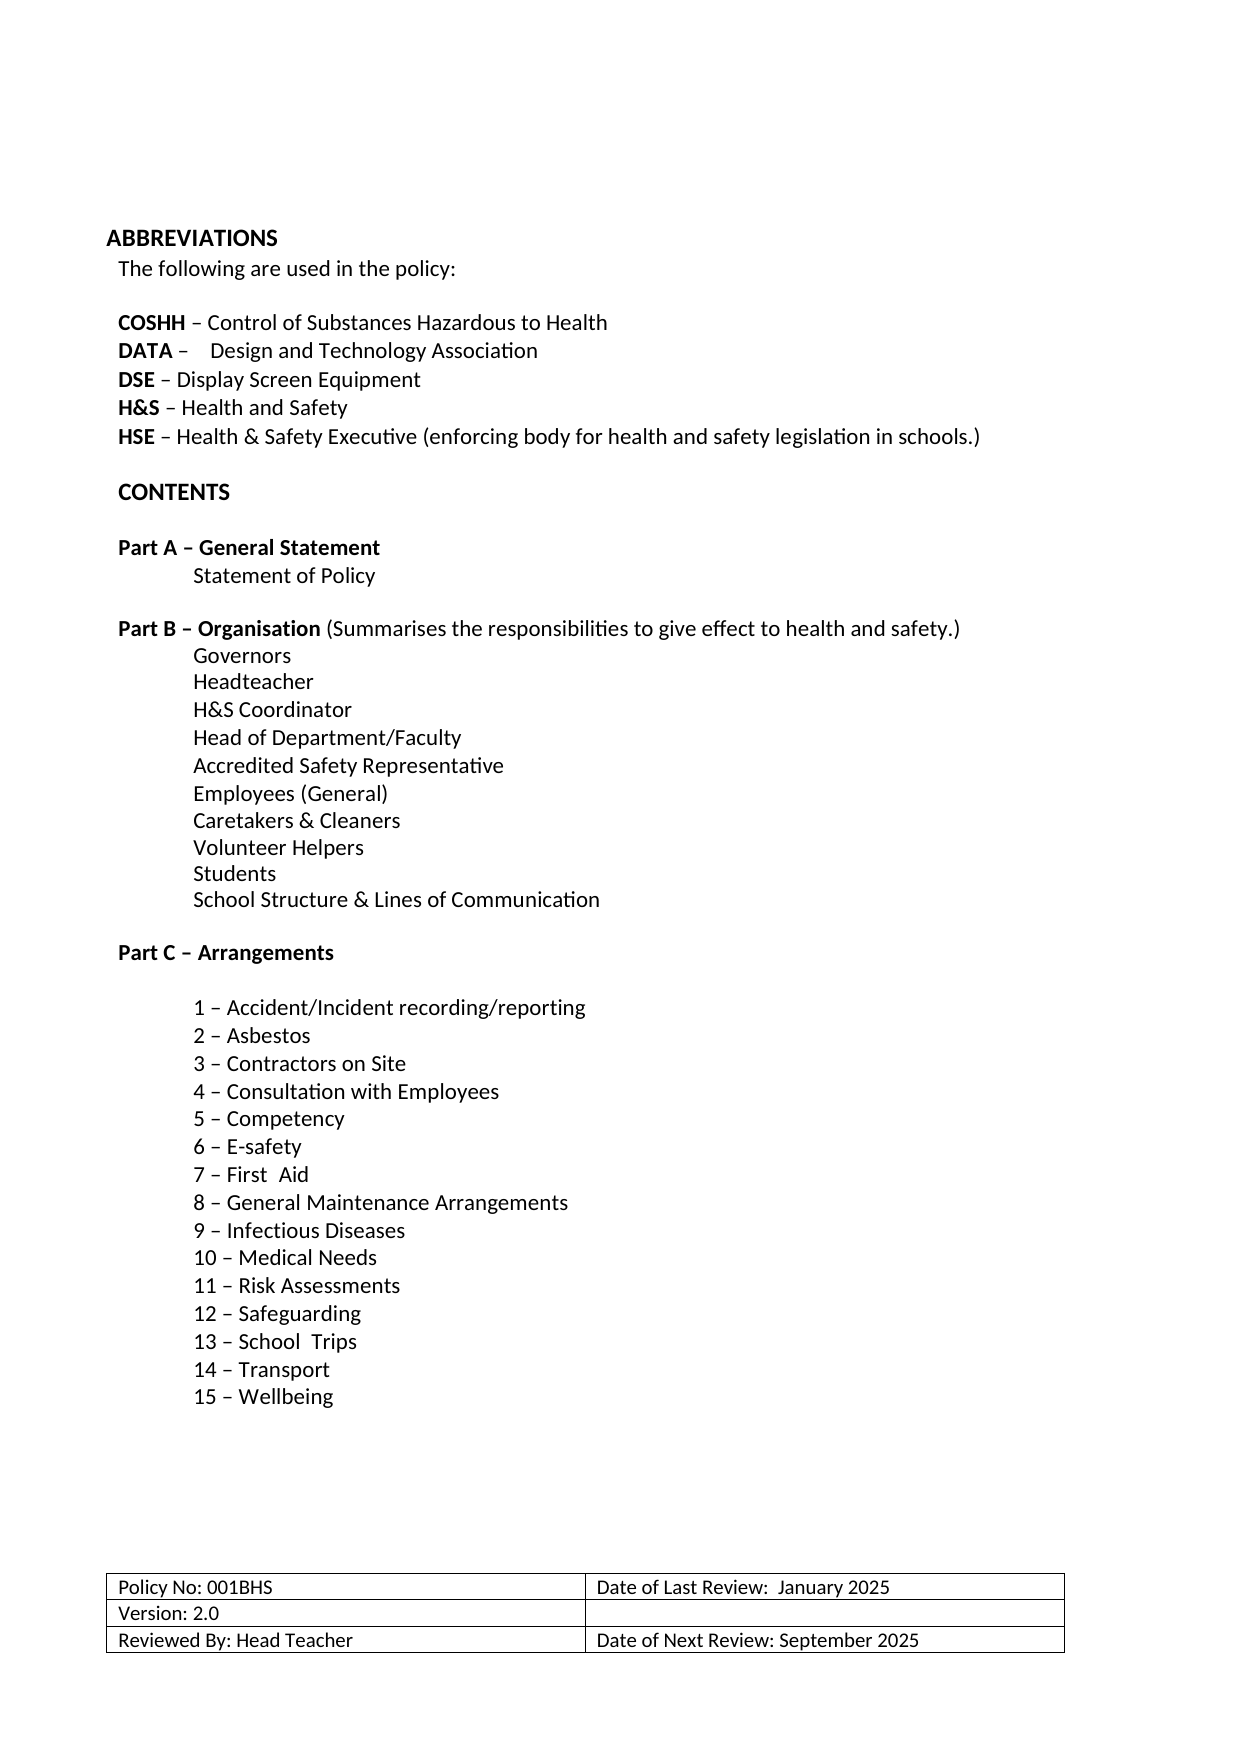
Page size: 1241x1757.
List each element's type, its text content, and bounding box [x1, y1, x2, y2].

text Part B – Organisation (Summarises the responsibilities to give effect to health and safety.) Governors [118, 616, 1040, 668]
text CONTENTS [118, 476, 1067, 506]
text DSE – Display Screen Equipment [118, 364, 1067, 393]
text 14 – Transport [193, 1355, 1067, 1383]
text 4 – Consultation with Employees [193, 1077, 1067, 1105]
text Headteacher [193, 668, 1067, 694]
text 2 – Asbestos [193, 1021, 1067, 1049]
text 1 – Accident/Incident recording/reporting [193, 993, 1067, 1021]
text Part C – Arrangements [118, 938, 1067, 966]
text School Structure & Lines of Communication [193, 887, 1067, 913]
text 3 – Contractors on Site [193, 1049, 1067, 1077]
text DATA – Design and Technology Association [118, 336, 1067, 364]
text Part A – General Statement Statement of Policy [118, 533, 460, 589]
text COSHH – Control of Substances Hazardous to Health [118, 308, 1067, 336]
text 8 – General Maintenance Arrangements [193, 1188, 1067, 1216]
text 9 – Infectious Diseases [193, 1216, 1067, 1244]
text 5 – Competency [193, 1105, 1067, 1132]
text 10 – Medical Needs [193, 1244, 1067, 1271]
subtitle ABBREVIATIONS [106, 222, 1065, 253]
text 11 – Risk Assessments [193, 1271, 1067, 1299]
text 13 – School Trips [193, 1327, 1067, 1355]
text 15 – Wellbeing [193, 1383, 1067, 1410]
text 6 – E-safety [193, 1132, 1067, 1160]
text 12 – Safeguarding [193, 1299, 1067, 1327]
text Caretakers & Cleaners Volunteer Helpers Students [193, 807, 414, 887]
text H&S Coordinator [193, 694, 1067, 723]
text Head of Department/Faculty Accredited Safety Representative Employees (General) [193, 723, 512, 807]
text H&S – Health and Safety [118, 393, 1067, 421]
text HSE – Health & Safety Executive (enforcing body for health and safety legislation in schools.) [118, 421, 1043, 450]
text The following are used in the policy: [118, 255, 1067, 282]
text 7 – First Aid [193, 1160, 1067, 1188]
